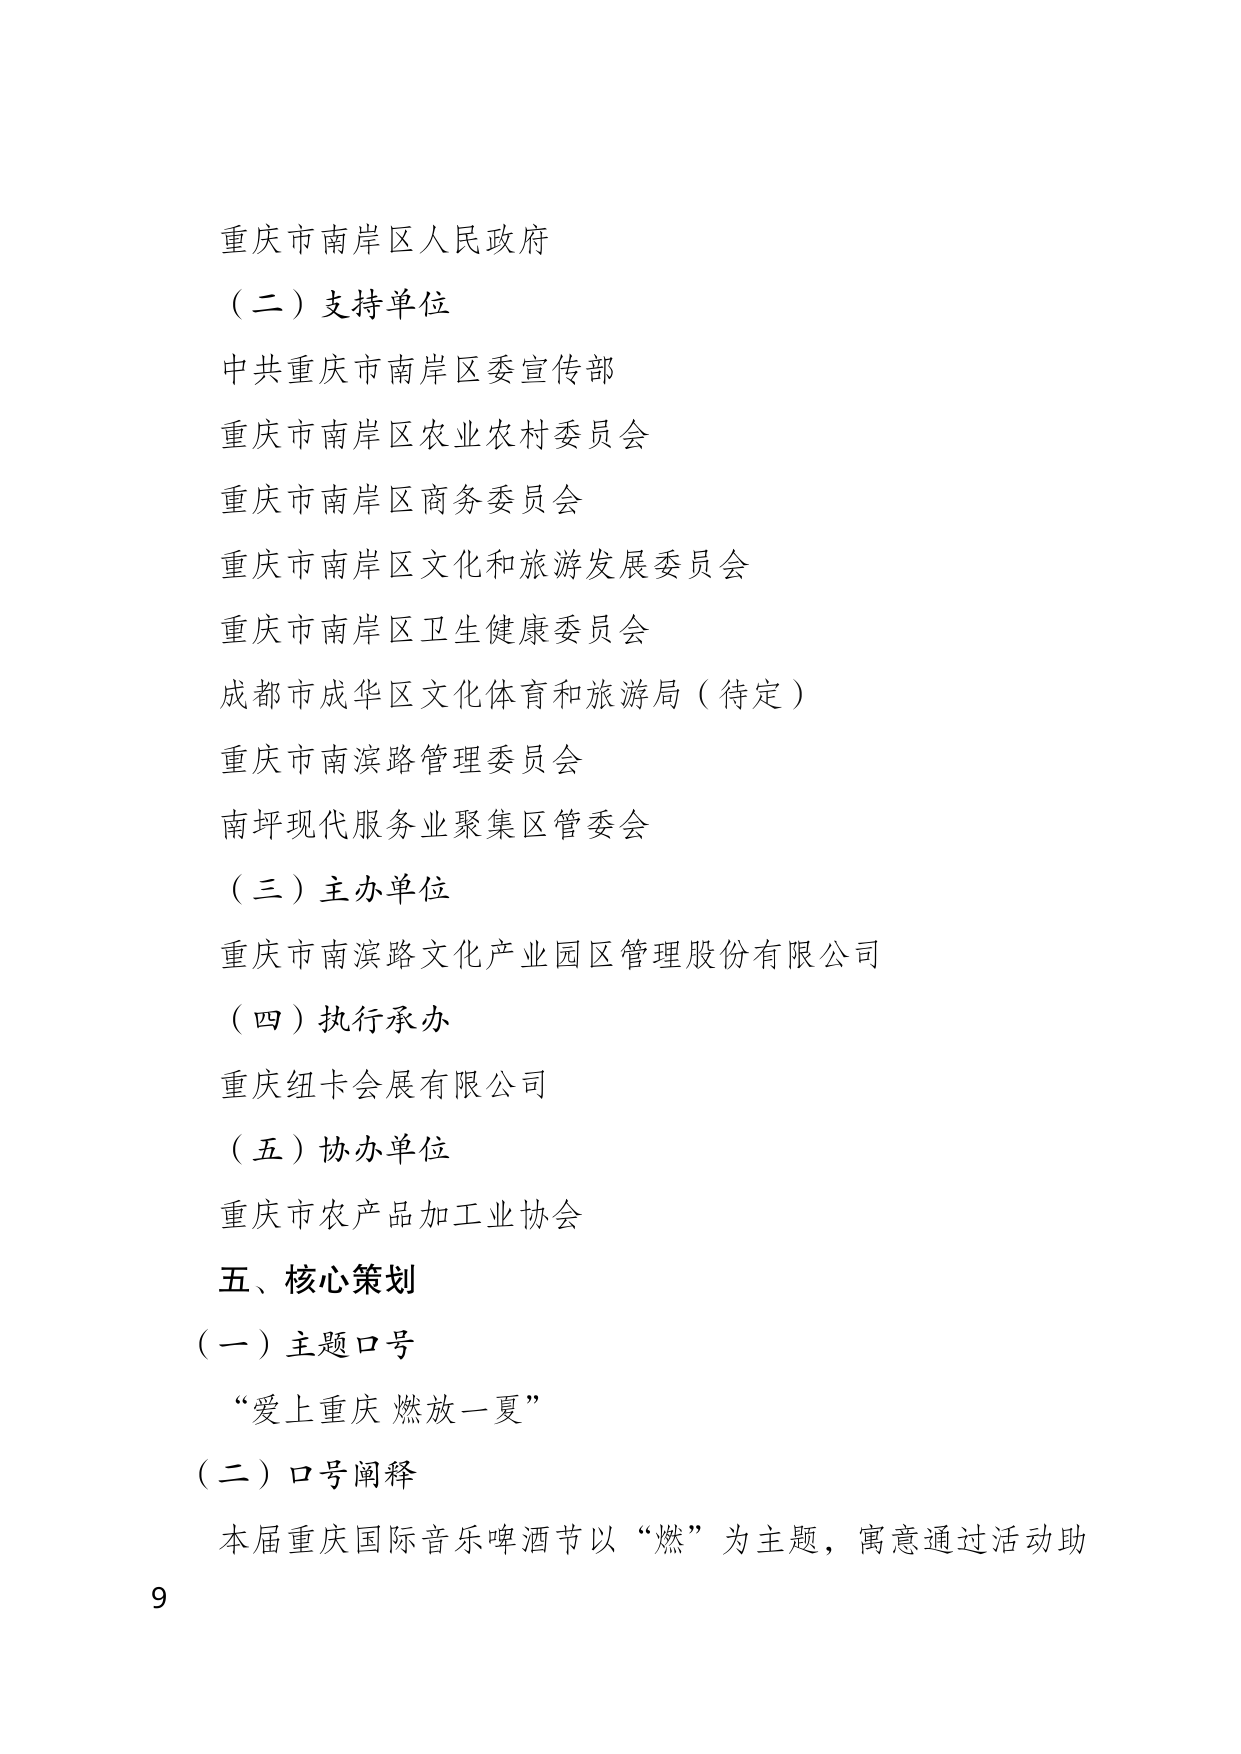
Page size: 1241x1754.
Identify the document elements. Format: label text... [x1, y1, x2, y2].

text 重庆市农产品加工业协会 [217, 1184, 1089, 1249]
text 重庆纽卡会展有限公司 [151, 1054, 1089, 1119]
text （三）主办单位 [151, 859, 1089, 924]
text （四）执行承办 [151, 989, 1089, 1054]
text 中共重庆市南岸区委宣传部 [151, 339, 1089, 404]
text 重庆市南岸区商务委员会 [151, 469, 1089, 534]
text 成都市成华区文化体育和旅游局（待定） [151, 664, 1089, 729]
text “爱上重庆 燃放一夏” [151, 1379, 1089, 1444]
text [151, 1509, 1089, 1574]
text 重庆市南岸区人民政府 [151, 209, 1089, 274]
text （二）支持单位 [151, 274, 1089, 339]
text （五）协办单位 [151, 1119, 1089, 1184]
text 五、核心策划 [151, 1249, 1089, 1314]
text 重庆市南岸区农业农村委员会 [151, 404, 1089, 469]
text 重庆市南滨路管理委员会 [151, 729, 1089, 794]
text 南坪现代服务业聚集区管委会 [151, 794, 1089, 859]
text 重庆市南岸区卫生健康委员会 [151, 599, 1089, 664]
text 重庆市南岸区文化和旅游发展委员会 [151, 534, 1089, 599]
text （二）口号阐释 [151, 1444, 1089, 1509]
text （一）主题口号 [151, 1314, 1089, 1379]
text 重庆市南滨路文化产业园区管理股份有限公司 [151, 924, 1089, 989]
